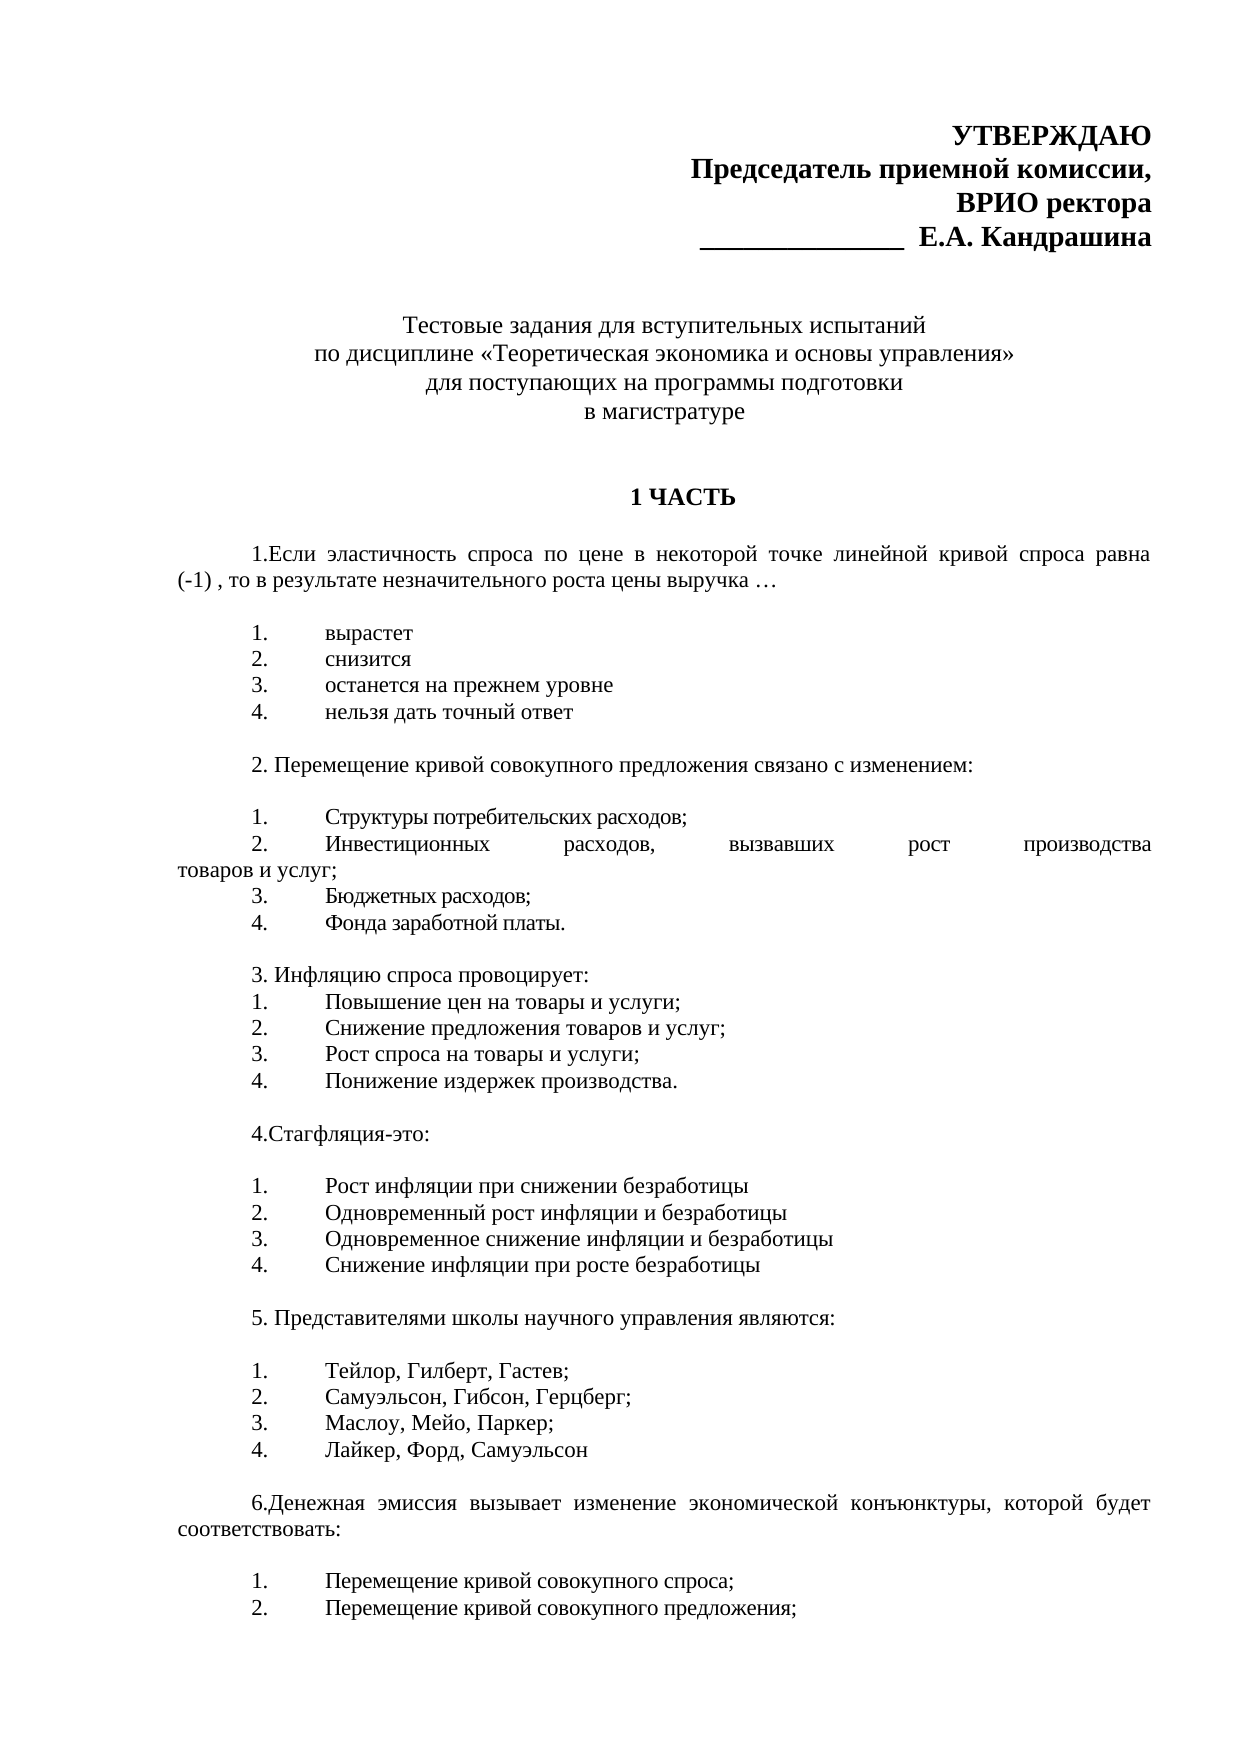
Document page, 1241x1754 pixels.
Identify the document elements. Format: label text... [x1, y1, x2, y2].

list Снижение инфляции при росте безработицы [177, 1251, 1152, 1278]
list Повышение цен на товары и услуги; [177, 988, 1152, 1014]
list останется на прежнем уровне [177, 672, 1152, 698]
text ______________ Е.А. Кандрашина [177, 219, 1152, 252]
text для поступающих на программы подготовки [177, 367, 1152, 396]
text УТВЕРЖДАЮ [177, 118, 1152, 152]
text 4.Стагфляция-это: [177, 1119, 1152, 1146]
text Тестовые задания для вступительных испытаний [177, 310, 1152, 338]
list Лайкер, Форд, Самуэльсон [177, 1436, 1152, 1462]
text Председатель приемной комиссии, [148, 152, 1152, 185]
text 1 ЧАСТЬ [215, 482, 1152, 511]
text по дисциплине «Теоретическая экономика и основы управления» [177, 338, 1152, 367]
list снизится [177, 645, 1152, 672]
list Рост инфляции при снижении безработицы [177, 1172, 1152, 1199]
list Структуры потребительских расходов; [177, 803, 1152, 830]
list Снижение предложения товаров и услуг; [177, 1014, 1152, 1041]
text ВРИО ректора [177, 185, 1152, 219]
list нельзя дать точный ответ [177, 698, 1152, 724]
list вырастет [177, 619, 1152, 645]
list Маслоу, Мейо, Паркер; [177, 1409, 1152, 1436]
text 5. Представителями школы научного управления являются: [177, 1304, 1152, 1330]
list Инвестиционных расходов, вызвавших рост производства товаров и услуг; [177, 830, 1152, 882]
list Фонда заработной платы. [177, 909, 1152, 935]
list Тейлор, Гилберт, Гастев; [177, 1357, 1152, 1383]
text 1.Если эластичность спроса по цене в некоторой точке линейной кривой спроса равна (-1) , то в результате незначительного роста цены выручка … [177, 540, 1152, 592]
text в магистратуре [177, 396, 1152, 425]
text 6.Денежная эмиссия вызывает изменение экономической конъюнктуры, которой будет соответствовать: [177, 1488, 1152, 1541]
list Перемещение кривой совокупного предложения; [177, 1594, 1152, 1620]
list Понижение издержек производства. [177, 1067, 1152, 1093]
list Перемещение кривой совокупного спроса; [177, 1568, 1152, 1594]
text 2. Перемещение кривой совокупного предложения связано с изменением: [177, 751, 1152, 777]
text 3. Инфляцию спроса провоцирует: [177, 961, 1152, 988]
list Одновременное снижение инфляции и безработицы [177, 1225, 1152, 1251]
list Бюджетных расходов; [177, 882, 1152, 909]
list Самуэльсон, Гибсон, Герцберг; [177, 1383, 1152, 1409]
list Рост спроса на товары и услуги; [177, 1041, 1152, 1067]
list Одновременный рост инфляции и безработицы [177, 1199, 1152, 1225]
